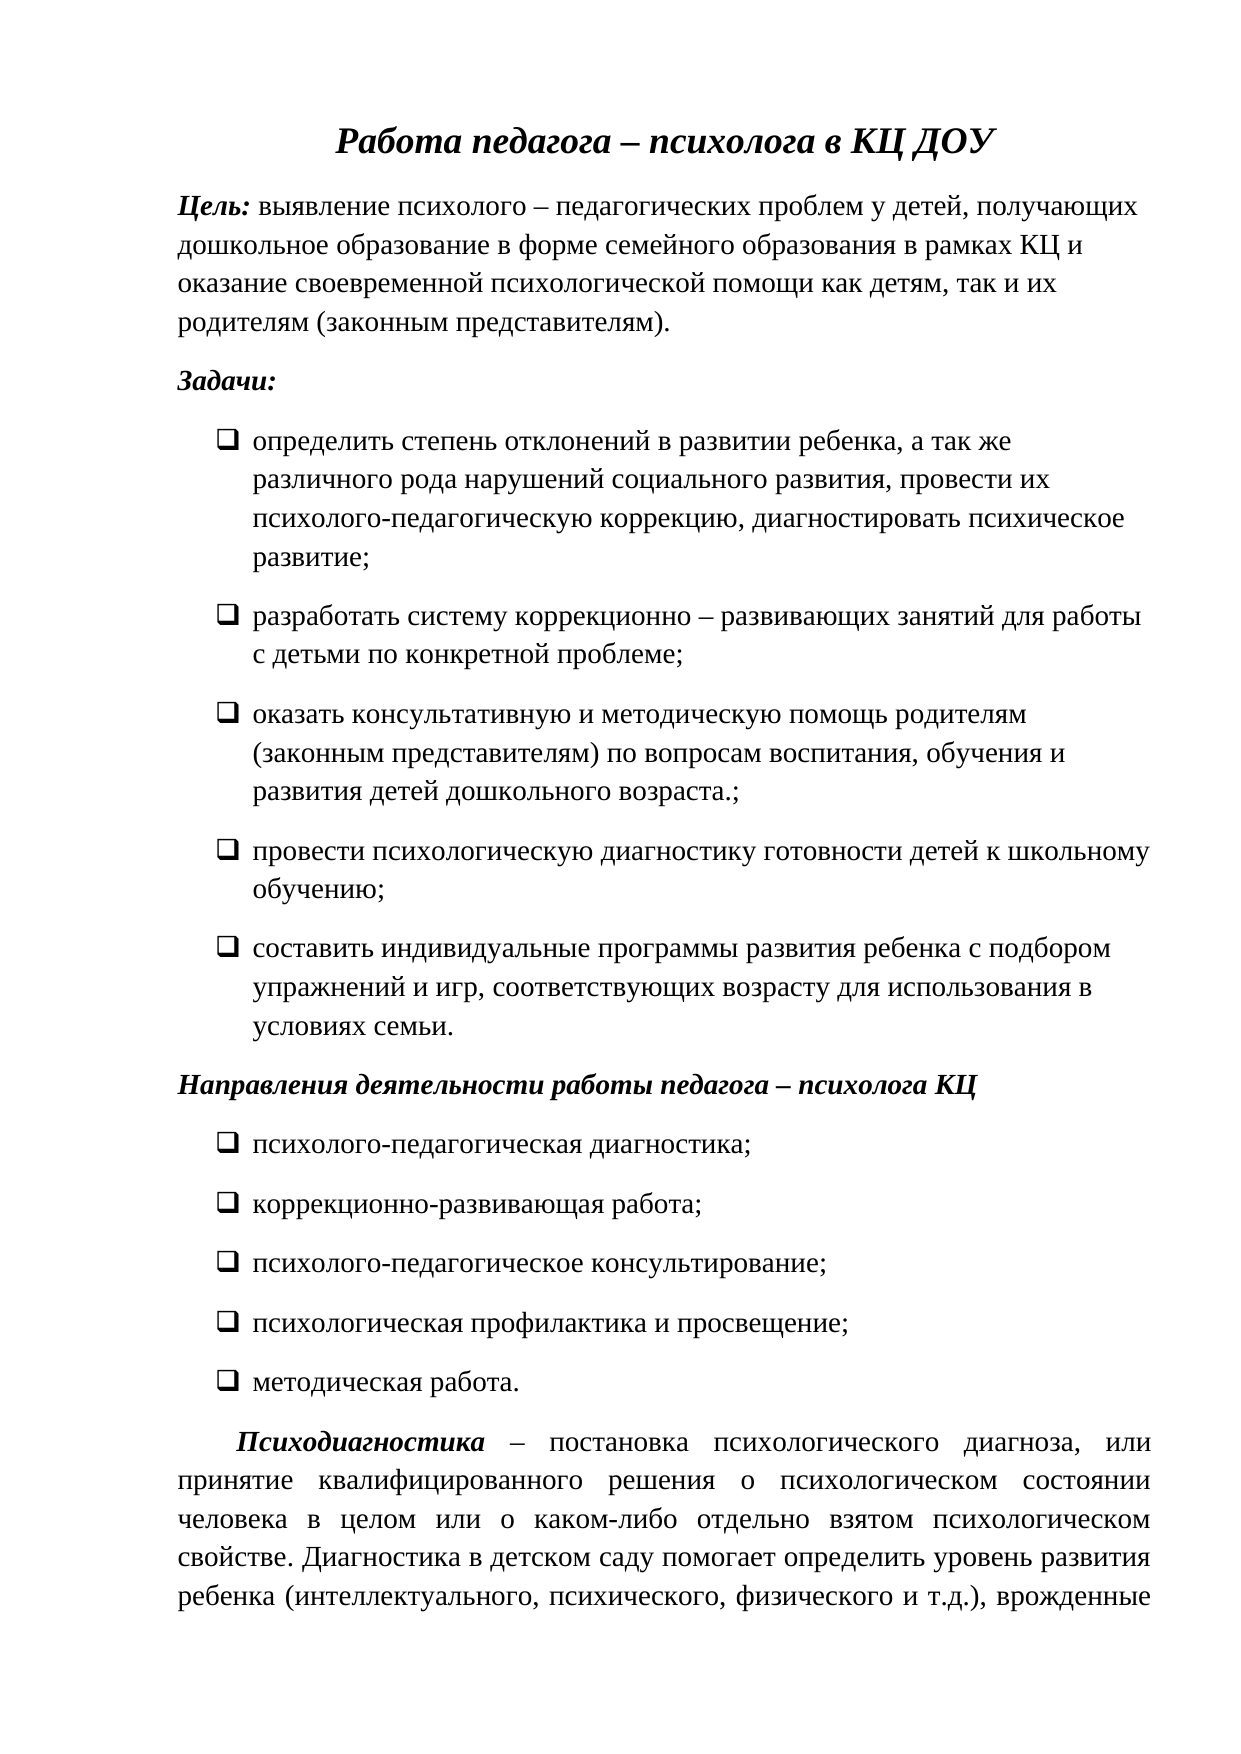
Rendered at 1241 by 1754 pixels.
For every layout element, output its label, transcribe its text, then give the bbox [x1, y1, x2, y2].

list психолого-педагогическое консультирование; [215, 1246, 1152, 1279]
list психологическая профилактика и просвещение; [215, 1305, 1152, 1339]
list разработать систему коррекционно – развивающих занятий для работы с детьми по конкретной проблеме; [215, 598, 1152, 670]
list коррекционно-развивающая работа; [215, 1186, 1152, 1220]
list психолого-педагогическая диагностика; [215, 1127, 1152, 1160]
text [177, 1424, 1152, 1612]
text Цель: выявление психолого – педагогических проблем у детей, получающих дошкольное образование в форме семейного образования в рамках КЦ и оказание своевременной психологической помощи как детям, так и их родителям (законным представителям). [177, 188, 1152, 338]
list составить индивидуальные программы развития ребенка с подбором упражнений и игр, соответствующих возрасту для использования в условиях семьи. [215, 931, 1152, 1041]
list определить степень отклонений в развитии ребенка, а так же различного рода нарушений социального развития, провести их психолого-педагогическую коррекцию, диагностировать психическое развитие; [215, 423, 1152, 572]
text Работа педагога – психолога в КЦ ДОУ [177, 118, 1152, 161]
list методическая работа. [215, 1364, 1152, 1398]
text Задачи: [177, 363, 1152, 397]
list провести психологическую диагностику готовности детей к школьному обучению; [215, 833, 1152, 905]
list оказать консультативную и методическую помощь родителям (законным представителям) по вопросам воспитания, обучения и развития детей дошкольного возраста.; [215, 696, 1152, 807]
text Направления деятельности работы педагога – психолога КЦ [177, 1067, 1152, 1101]
